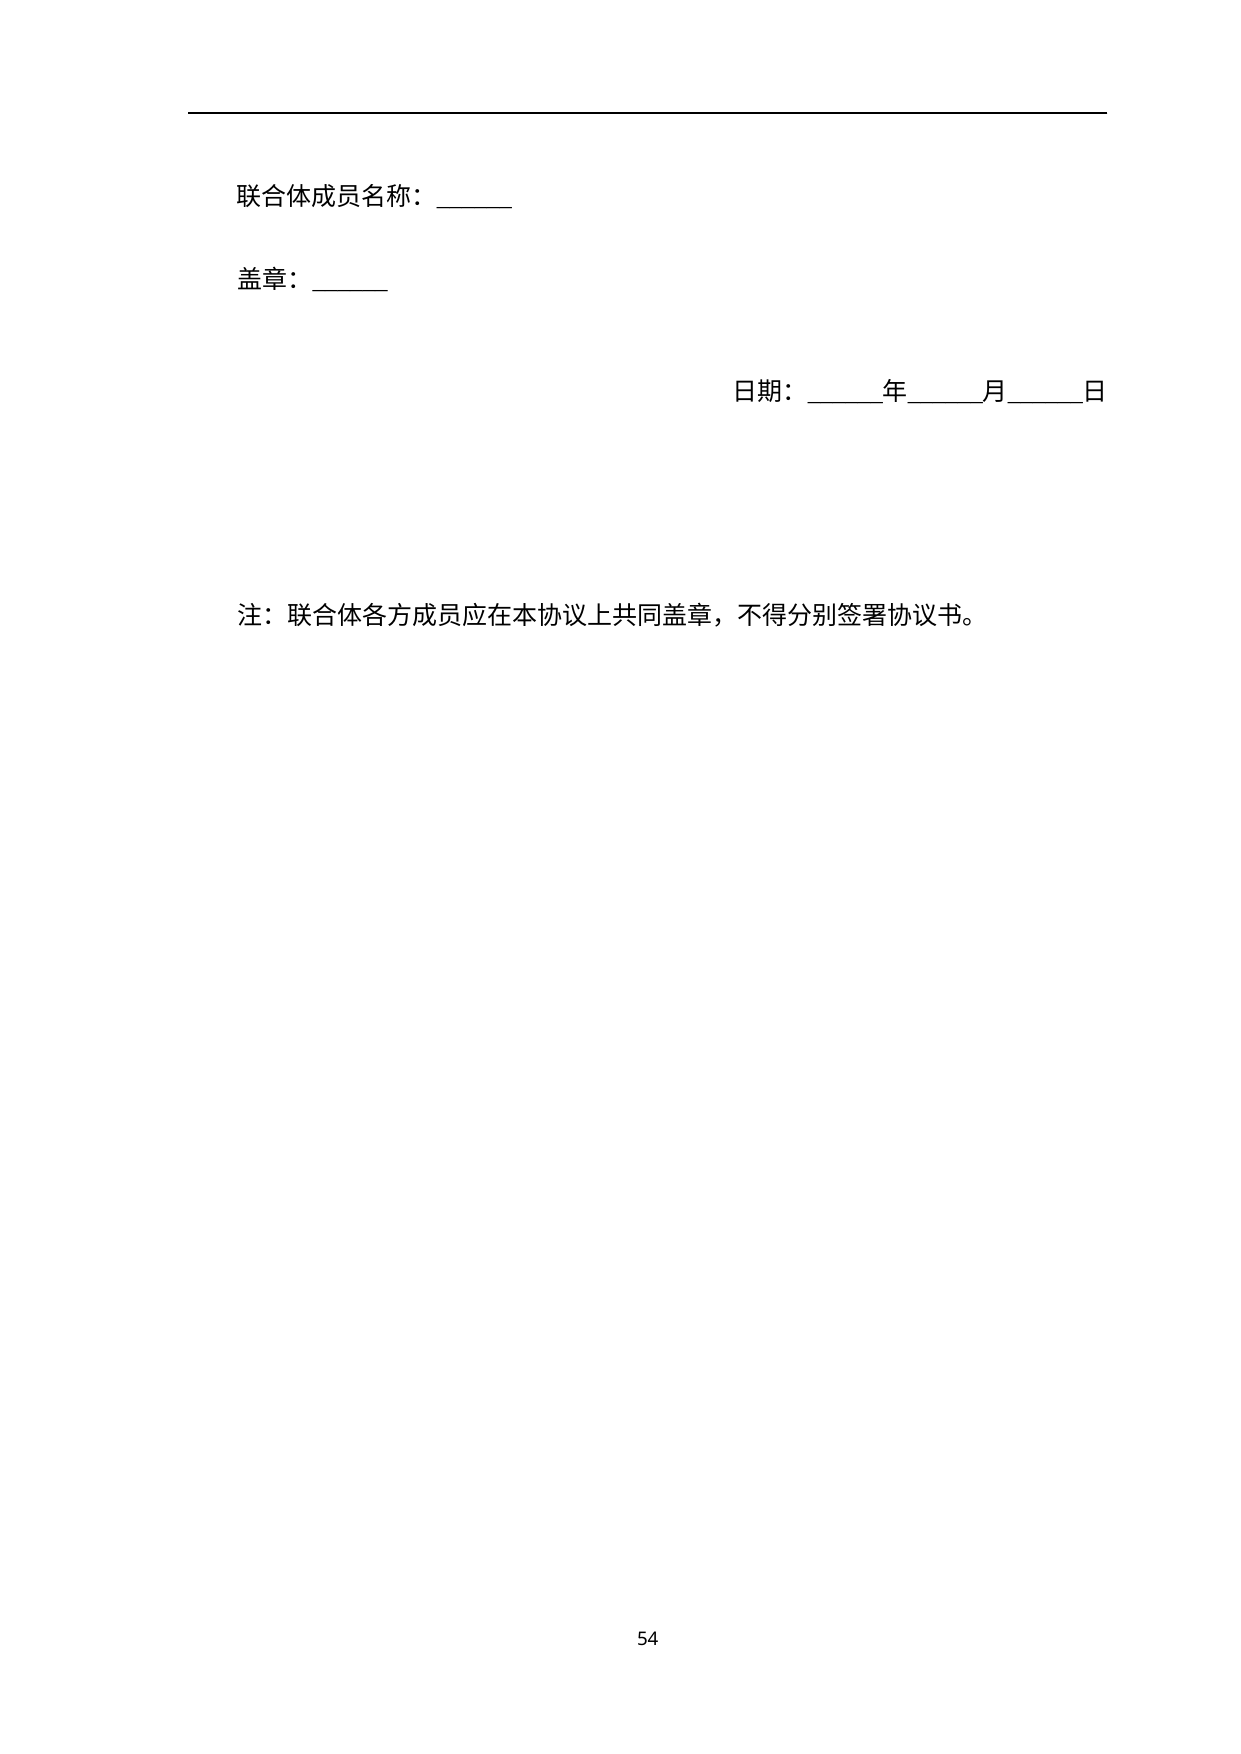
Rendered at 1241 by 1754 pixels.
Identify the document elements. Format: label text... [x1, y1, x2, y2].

text 注：联合体各方成员应在本协议上共同盖章，不得分别签署协议书。 [237, 581, 1107, 646]
text 日期：______年______月______日 [237, 357, 1107, 422]
text 盖章：______ [187, 245, 1107, 310]
text 联合体成员名称：______ [187, 162, 1107, 227]
